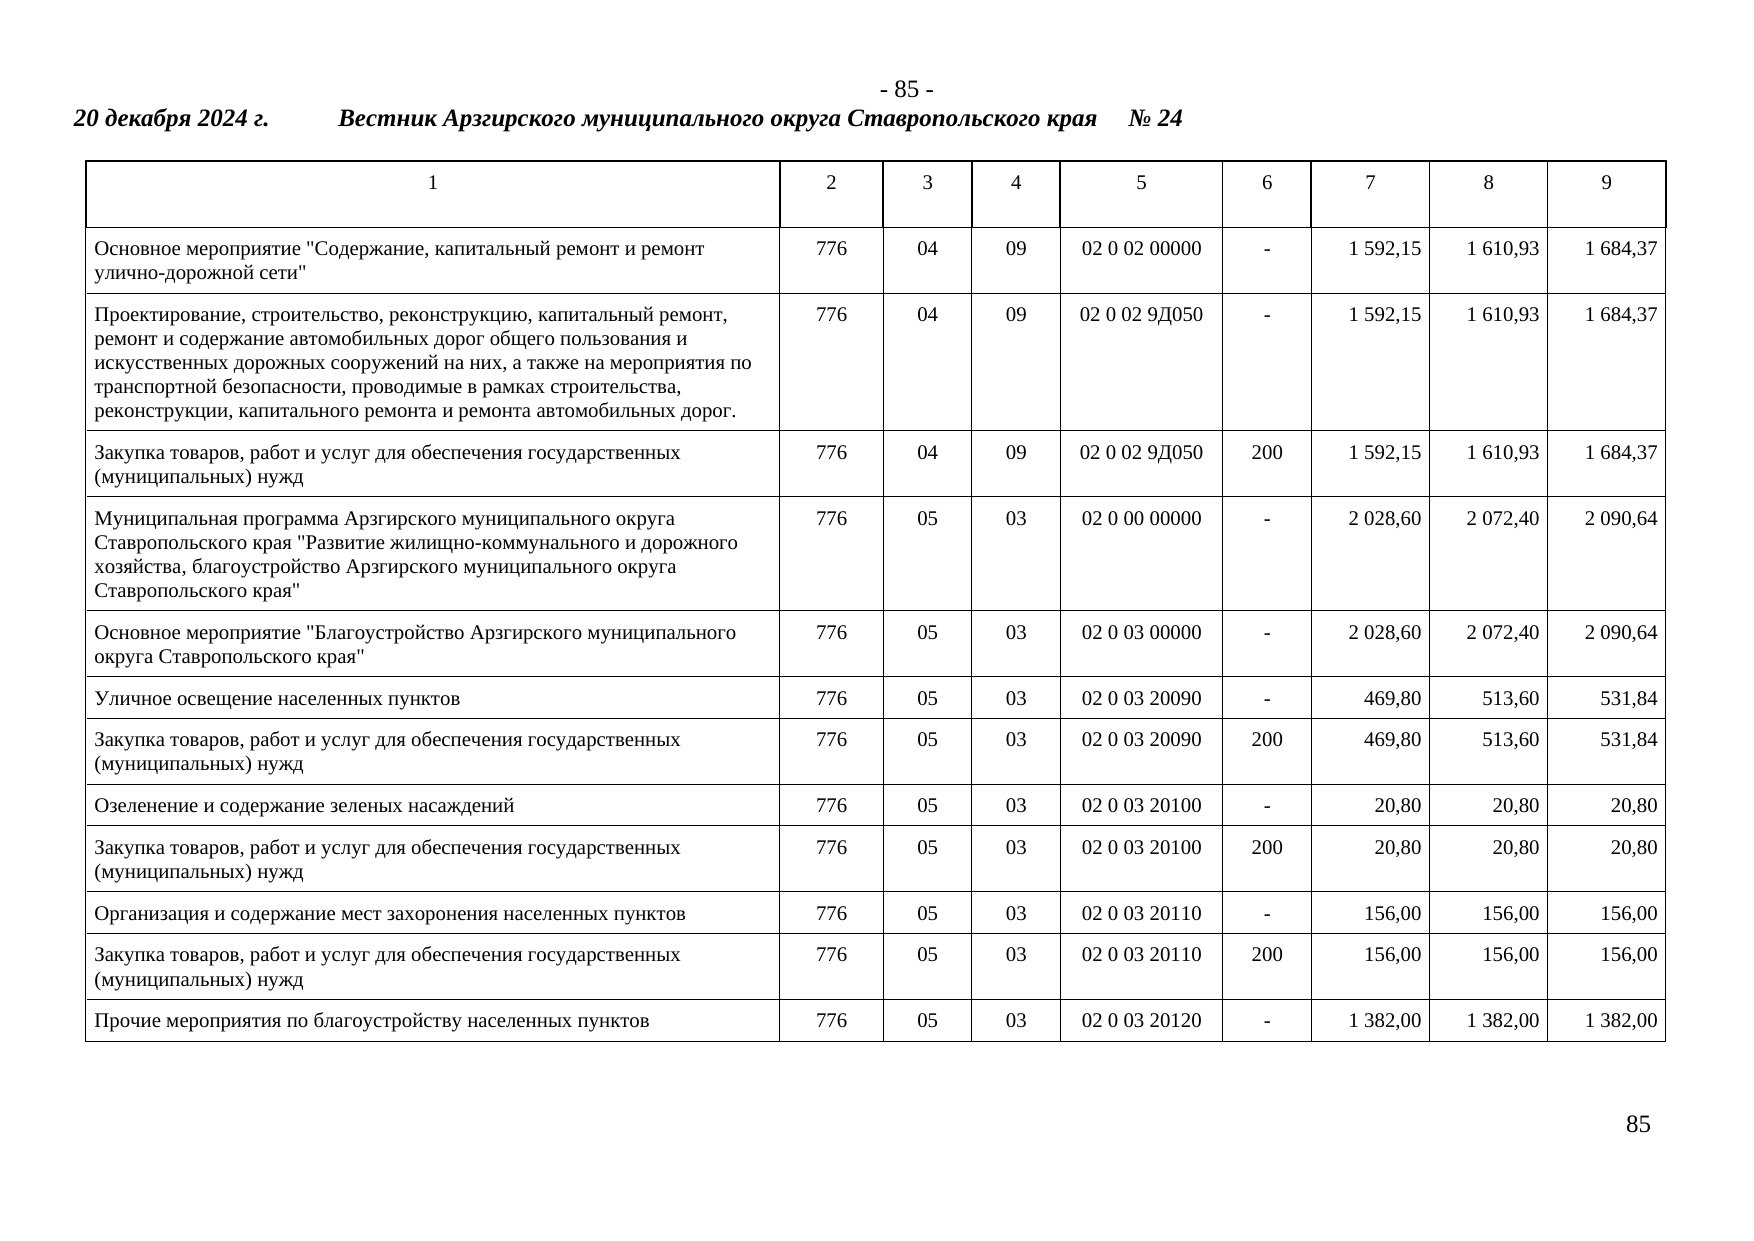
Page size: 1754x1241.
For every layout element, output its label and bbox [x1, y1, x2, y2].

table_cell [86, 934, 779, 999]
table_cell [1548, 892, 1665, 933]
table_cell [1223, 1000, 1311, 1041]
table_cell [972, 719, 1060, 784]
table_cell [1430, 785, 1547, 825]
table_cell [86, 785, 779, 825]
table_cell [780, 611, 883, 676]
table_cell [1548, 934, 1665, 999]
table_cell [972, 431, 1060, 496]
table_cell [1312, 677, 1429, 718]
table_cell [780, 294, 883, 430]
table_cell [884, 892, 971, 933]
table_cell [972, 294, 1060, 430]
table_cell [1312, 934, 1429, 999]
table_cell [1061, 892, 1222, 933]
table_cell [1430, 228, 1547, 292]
table_header [1223, 162, 1310, 227]
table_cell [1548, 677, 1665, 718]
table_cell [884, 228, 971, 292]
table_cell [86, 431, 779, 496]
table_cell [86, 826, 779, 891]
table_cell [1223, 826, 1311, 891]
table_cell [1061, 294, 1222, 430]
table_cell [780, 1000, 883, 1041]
table_header [884, 162, 971, 227]
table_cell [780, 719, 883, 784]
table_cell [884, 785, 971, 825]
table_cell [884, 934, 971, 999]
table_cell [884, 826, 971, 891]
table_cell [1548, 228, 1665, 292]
table_header [1312, 162, 1429, 227]
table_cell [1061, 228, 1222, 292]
table_header [1430, 162, 1547, 227]
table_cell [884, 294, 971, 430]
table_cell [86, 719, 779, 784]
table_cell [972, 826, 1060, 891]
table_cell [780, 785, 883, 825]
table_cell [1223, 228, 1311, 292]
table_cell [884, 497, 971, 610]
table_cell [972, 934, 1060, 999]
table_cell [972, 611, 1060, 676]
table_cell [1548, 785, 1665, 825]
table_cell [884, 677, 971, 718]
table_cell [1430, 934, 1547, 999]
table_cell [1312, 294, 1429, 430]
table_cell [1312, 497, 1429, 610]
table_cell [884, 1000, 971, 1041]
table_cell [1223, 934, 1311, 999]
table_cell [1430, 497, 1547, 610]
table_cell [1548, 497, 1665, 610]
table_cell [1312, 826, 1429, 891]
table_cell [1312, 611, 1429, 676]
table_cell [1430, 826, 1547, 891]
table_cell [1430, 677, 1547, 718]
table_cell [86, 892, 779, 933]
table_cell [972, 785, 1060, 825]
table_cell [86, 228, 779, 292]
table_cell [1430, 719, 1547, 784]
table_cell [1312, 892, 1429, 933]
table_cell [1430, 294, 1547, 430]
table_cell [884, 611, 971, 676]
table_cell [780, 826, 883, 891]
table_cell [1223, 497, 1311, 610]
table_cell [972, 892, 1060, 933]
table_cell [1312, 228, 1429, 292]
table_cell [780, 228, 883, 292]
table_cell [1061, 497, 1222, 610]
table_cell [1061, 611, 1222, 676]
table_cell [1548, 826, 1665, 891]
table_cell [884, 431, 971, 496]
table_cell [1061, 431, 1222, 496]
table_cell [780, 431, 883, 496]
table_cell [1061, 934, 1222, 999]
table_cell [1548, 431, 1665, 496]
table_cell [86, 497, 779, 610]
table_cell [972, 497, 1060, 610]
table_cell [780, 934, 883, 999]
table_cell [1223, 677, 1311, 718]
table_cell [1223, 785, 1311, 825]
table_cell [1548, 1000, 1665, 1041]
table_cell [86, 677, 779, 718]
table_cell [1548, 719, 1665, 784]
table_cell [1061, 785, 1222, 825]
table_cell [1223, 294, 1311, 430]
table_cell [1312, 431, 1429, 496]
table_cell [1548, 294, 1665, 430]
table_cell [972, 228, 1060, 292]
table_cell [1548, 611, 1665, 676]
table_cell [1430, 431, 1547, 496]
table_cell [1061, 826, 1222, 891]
table_header [781, 162, 882, 227]
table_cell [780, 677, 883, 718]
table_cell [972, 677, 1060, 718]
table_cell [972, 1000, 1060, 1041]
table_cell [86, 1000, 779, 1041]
table_header [87, 162, 779, 227]
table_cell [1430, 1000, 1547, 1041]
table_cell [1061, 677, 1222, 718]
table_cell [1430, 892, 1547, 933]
table_header [1061, 162, 1222, 227]
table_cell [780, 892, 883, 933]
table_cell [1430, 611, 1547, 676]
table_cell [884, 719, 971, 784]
table_header [973, 162, 1059, 227]
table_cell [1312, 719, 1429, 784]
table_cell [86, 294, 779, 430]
table_header [1548, 162, 1665, 227]
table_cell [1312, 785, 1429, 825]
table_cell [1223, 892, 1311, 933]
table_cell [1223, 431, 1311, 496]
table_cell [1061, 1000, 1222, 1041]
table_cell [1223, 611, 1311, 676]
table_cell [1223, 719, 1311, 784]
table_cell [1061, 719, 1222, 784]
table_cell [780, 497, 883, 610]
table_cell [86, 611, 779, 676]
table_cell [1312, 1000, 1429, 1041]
